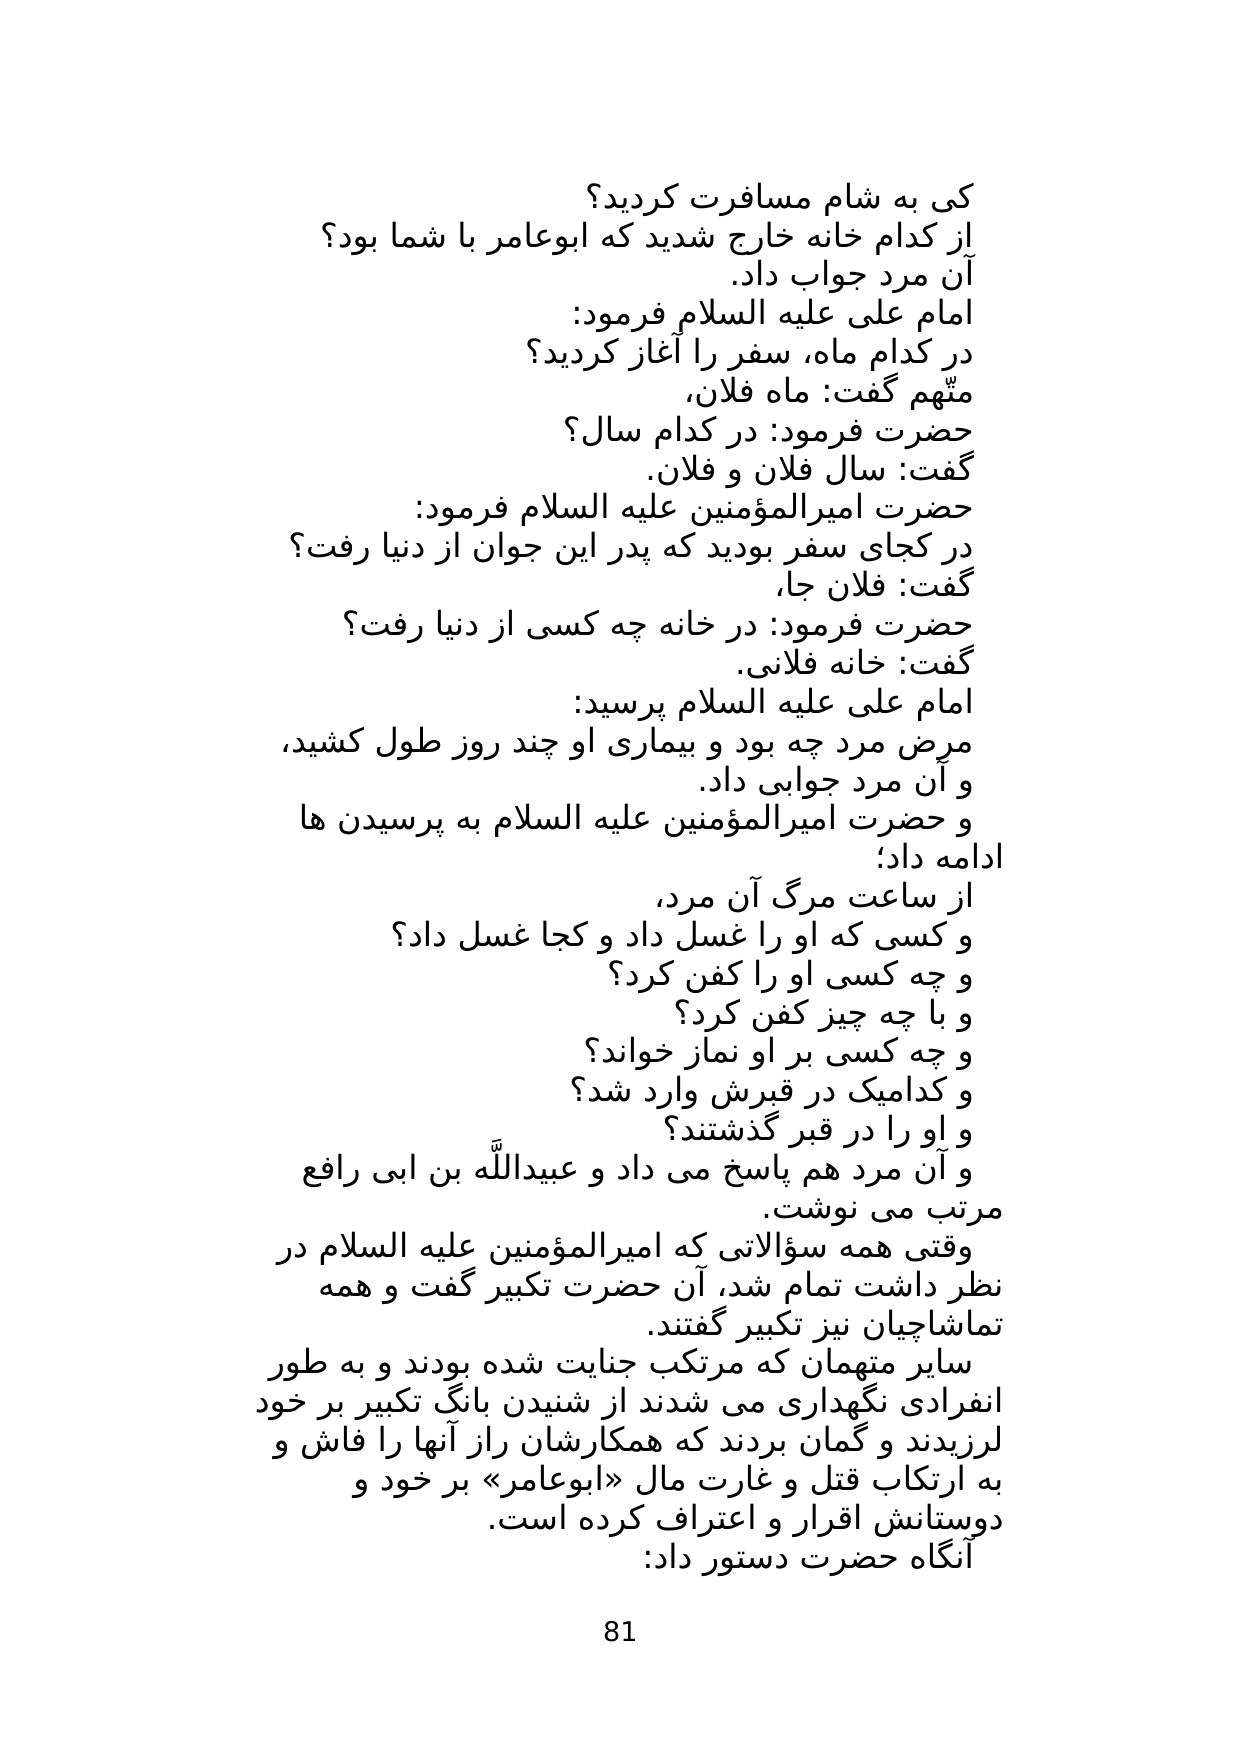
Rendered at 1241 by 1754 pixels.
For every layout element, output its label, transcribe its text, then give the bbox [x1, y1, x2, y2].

text از کدام خانه خارج شدید که ابوعامر با شما بود؟ [236, 216, 1004, 255]
text و او را در قبر گذشتند؟ [236, 1110, 1004, 1148]
text و چه کسی بر او نماز خواند؟ [236, 1032, 1004, 1071]
text و کدامیک در قبرش وارد شد؟ [236, 1071, 1004, 1110]
text امام علی علیه السلام پرسید: [236, 682, 1004, 721]
text گفت: خانه فلانی. [236, 643, 1004, 682]
text کی به شام مسافرت کردید؟ [236, 177, 1004, 216]
text و آن مرد هم پاسخ می داد و عبیداللَّه بن ابی رافع مرتب می نوشت. [236, 1148, 1004, 1226]
text متّهم گفت: ماه فلان، [236, 371, 1004, 410]
text آنگاه حضرت دستور داد: [236, 1537, 1004, 1576]
text در کدام ماه، سفر را آغاز کردید؟ [236, 333, 1004, 371]
text گفت: سال فلان و فلان. [236, 449, 1004, 488]
text امام علی علیه السلام فرمود: [236, 294, 1004, 333]
text حضرت امیرالمؤمنین علیه السلام فرمود: [236, 488, 1004, 527]
text حضرت فرمود: در کدام سال؟ [236, 410, 1004, 449]
text آن مرد جواب داد. [236, 255, 1004, 294]
text و کسی که او را غسل داد و کجا غسل داد؟ [236, 915, 1004, 954]
text حضرت فرمود: در خانه چه کسی از دنیا رفت؟ [236, 604, 1004, 643]
text و با چه چیز کفن کرد؟ [236, 993, 1004, 1032]
text مرض مرد چه بود و بیماری او چند روز طول کشید، [236, 721, 1004, 760]
text سایر متهمان که مرتکب جنایت شده بودند و به طور انفرادی نگهداری می شدند از شنیدن بانگ تکبیر بر خود لرزیدند و گمان بردند که همکارشان راز آنها را فاش و به ارتکاب قتل و غارت مال «ابوعامر» بر خود و دوستانش اقرار و اعتراف کرده است. [236, 1343, 1004, 1537]
text در کجای سفر بودید که پدر این جوان از دنیا رفت؟ [236, 527, 1004, 566]
text و چه کسی او را کفن کرد؟ [236, 954, 1004, 993]
text وقتی همه سؤالاتی که امیرالمؤمنین علیه السلام در نظر داشت تمام شد، آن حضرت تکبیر گفت و همه تماشاچیان نیز تکبیر گفتند. [236, 1226, 1004, 1343]
text و آن مرد جوابی داد. [236, 760, 1004, 799]
text از ساعت مرگ آن مرد، [236, 877, 1004, 915]
text و حضرت امیرالمؤمنین علیه السلام به پرسیدن ها ادامه داد؛ [236, 799, 1004, 877]
text گفت: فلان جا، [236, 566, 1004, 604]
